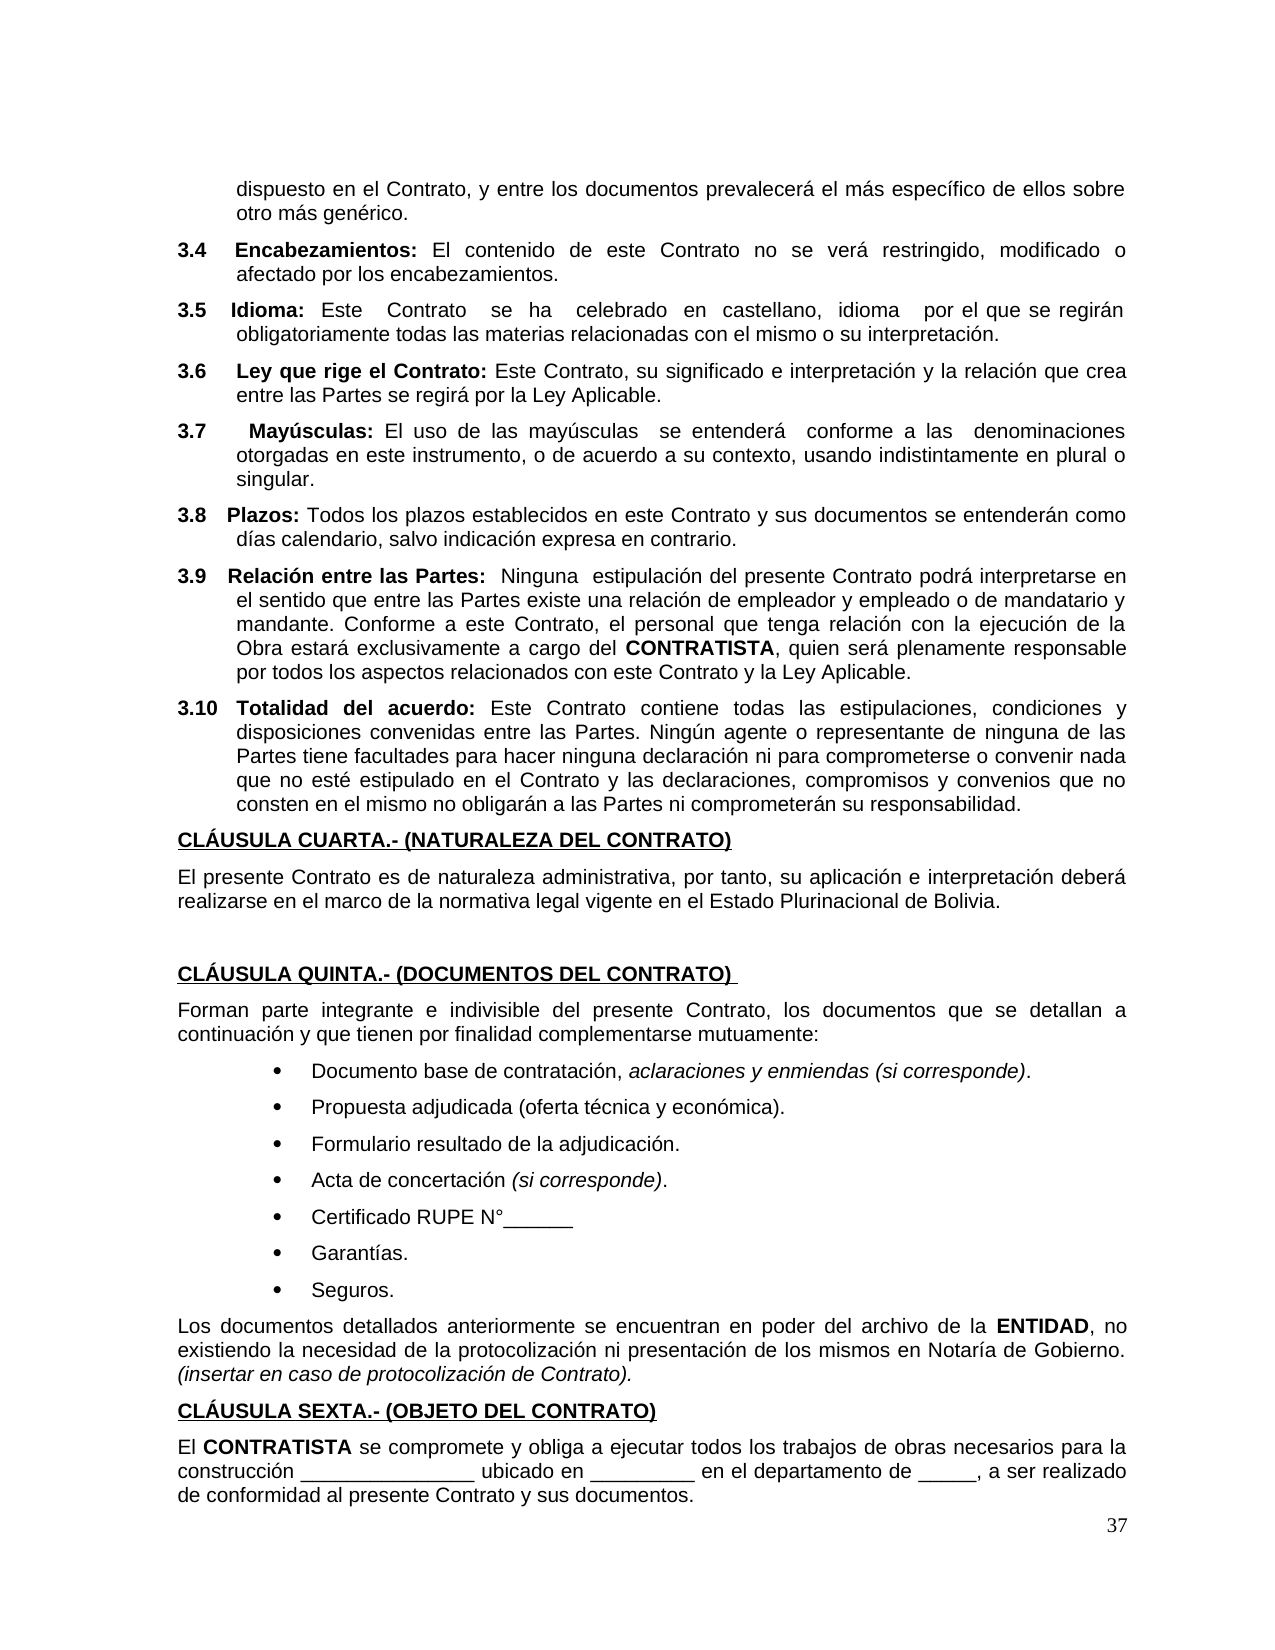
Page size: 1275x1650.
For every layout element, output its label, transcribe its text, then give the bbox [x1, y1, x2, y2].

text 3.7 Mayúsculas: El uso de las mayúsculas se entenderá conforme a las denominaciones otorgadas en este instrumento, o de acuerdo a su contexto, usando indistintamente en plural o singular. [177, 419, 1127, 491]
text 3.10 Totalidad del acuerdo: Este Contrato contiene todas las estipulaciones, condiciones y disposiciones convenidas entre las Partes. Ningún agente o representante de ninguna de las Partes tiene facultades para hacer ninguna declaración ni para comprometerse o convenir nada que no esté estipulado en el Contrato y las declaraciones, compromisos y convenios que no consten en el mismo no obligarán a las Partes ni comprometerán su responsabilidad. [177, 696, 1127, 816]
list Formulario resultado de la adjudicación. [274, 1132, 1127, 1156]
list Propuesta adjudicada (oferta técnica y económica). [274, 1095, 1127, 1119]
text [177, 177, 1127, 225]
list Certificado RUPE N°______ [274, 1205, 1127, 1229]
text Los documentos detallados anteriormente se encuentran en poder del archivo de la ENTIDAD, no existiendo la necesidad de la protocolización ni presentación de los mismos en Notaría de Gobierno. (insertar en caso de protocolización de Contrato). [177, 1314, 1127, 1386]
text Forman parte integrante e indivisible del presente Contrato, los documentos que se detallan a continuación y que tienen por finalidad complementarse mutuamente: [177, 998, 1127, 1046]
list Seguros. [274, 1278, 1127, 1302]
text 3.6 Ley que rige el Contrato: Este Contrato, su significado e interpretación y la relación que crea entre las Partes se regirá por la Ley Aplicable. [177, 358, 1127, 406]
text CLÁUSULA CUARTA.- (NATURALEZA DEL CONTRATO) [177, 828, 1127, 852]
text 3.4 Encabezamientos: El contenido de este Contrato no se verá restringido, modificado o afectado por los encabezamientos. [177, 238, 1127, 286]
list Documento base de contratación, aclaraciones y enmiendas (si corresponde). [274, 1058, 1127, 1082]
text CLÁUSULA QUINTA.- (DOCUMENTOS DEL CONTRATO) [177, 962, 1127, 986]
text El presente Contrato es de naturaleza administrativa, por tanto, su aplicación e interpretación deberá realizarse en el marco de la normativa legal vigente en el Estado Plurinacional de Bolivia. [177, 865, 1127, 913]
text 3.8 Plazos: Todos los plazos establecidos en este Contrato y sus documentos se entenderán como días calendario, salvo indicación expresa en contrario. [177, 503, 1127, 551]
text 3.5 Idioma: Este Contrato se ha celebrado en castellano, idioma por el que se regirán obligatoriamente todas las materias relacionadas con el mismo o su interpretación. [177, 298, 1127, 346]
text 3.9 Relación entre las Partes: Ninguna estipulación del presente Contrato podrá interpretarse en el sentido que entre las Partes existe una relación de empleador y empleado o de mandatario y mandante. Conforme a este Contrato, el personal que tenga relación con la ejecución de la Obra estará exclusivamente a cargo del CONTRATISTA, quien será plenamente responsable por todos los aspectos relacionados con este Contrato y la Ley Aplicable. [177, 564, 1127, 683]
text El CONTRATISTA se compromete y obliga a ejecutar todos los trabajos de obras necesarios para la construcción _______________ ubicado en _________ en el departamento de _____, a ser realizado de conformidad al presente Contrato y sus documentos. [177, 1435, 1127, 1507]
text CLÁUSULA SEXTA.- (OBJETO DEL CONTRATO) [177, 1399, 1127, 1423]
list Acta de concertación (si corresponde). [274, 1168, 1127, 1192]
list Garantías. [274, 1241, 1127, 1265]
